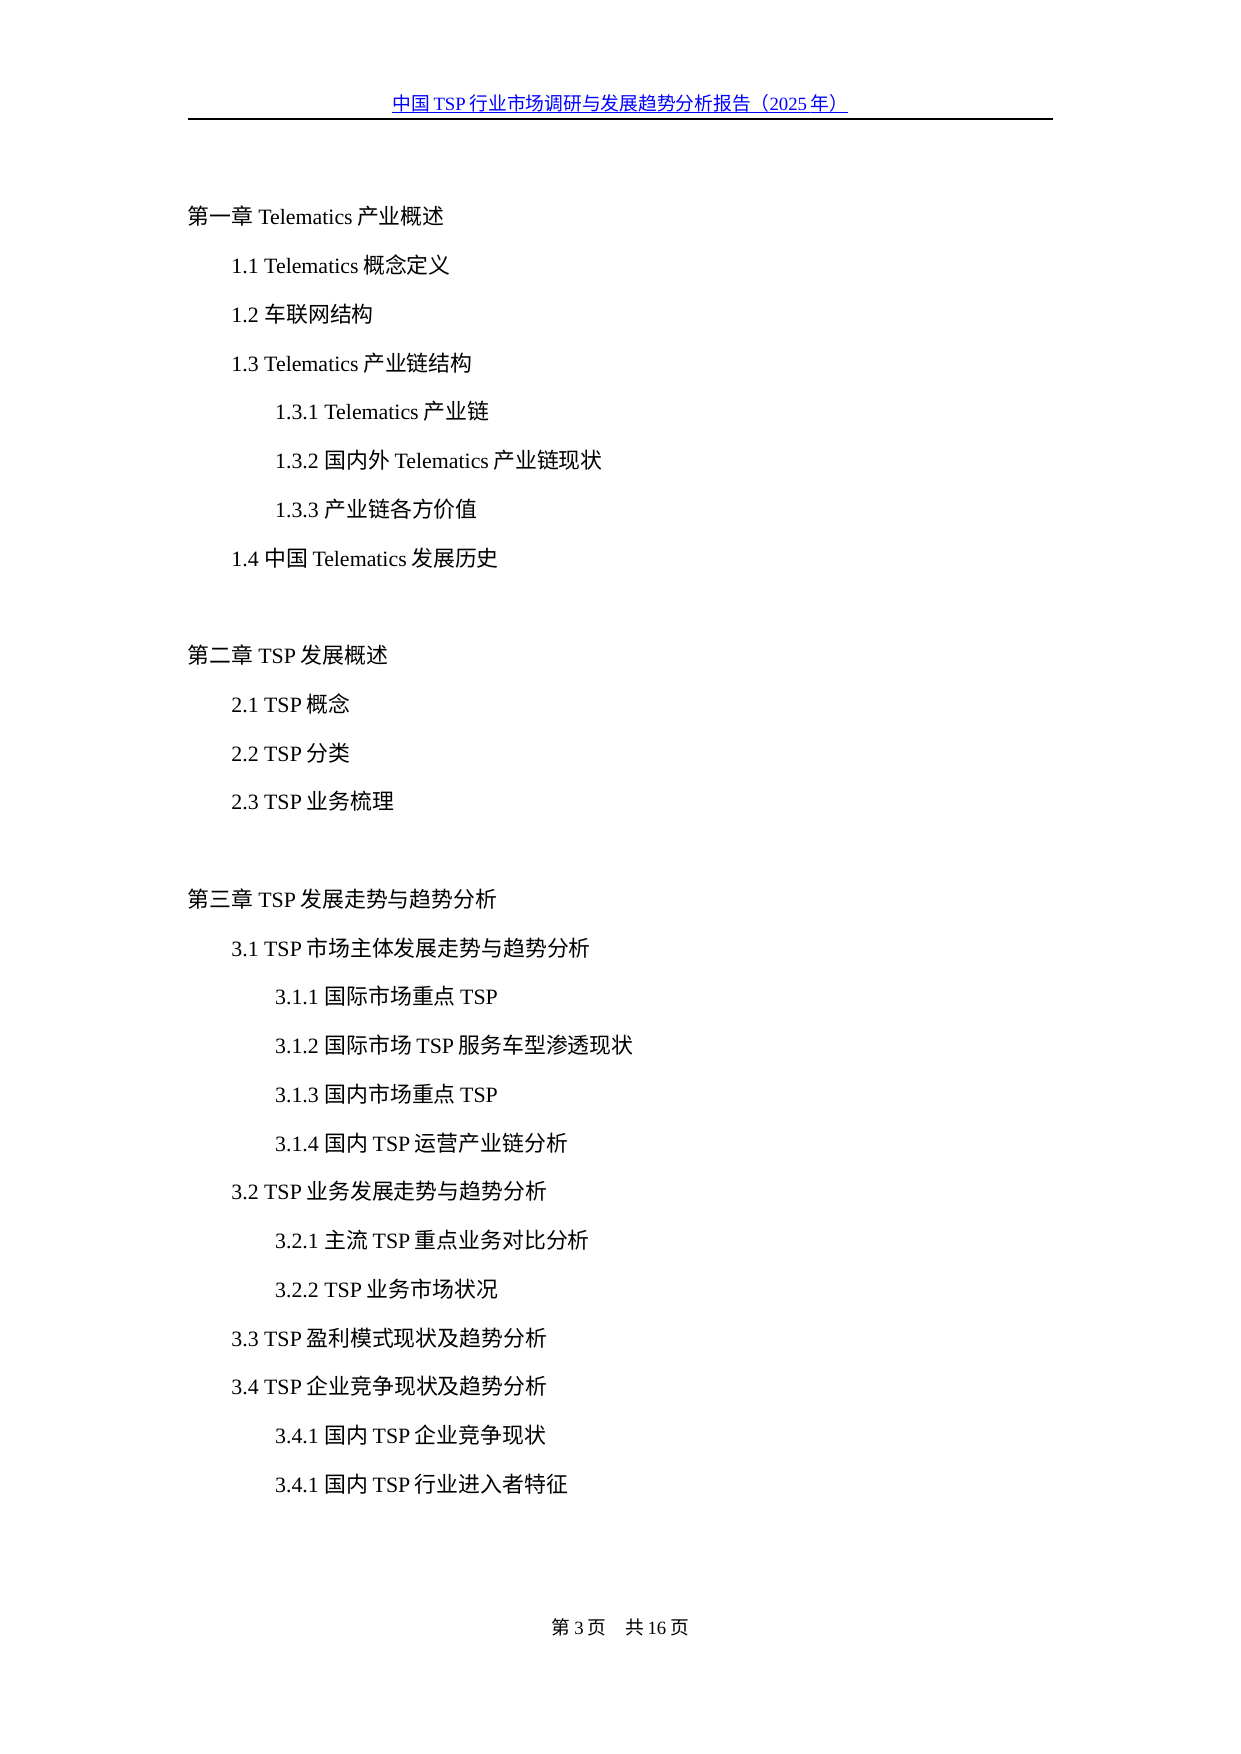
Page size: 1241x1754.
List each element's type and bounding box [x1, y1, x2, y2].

text [187, 150, 1053, 1499]
